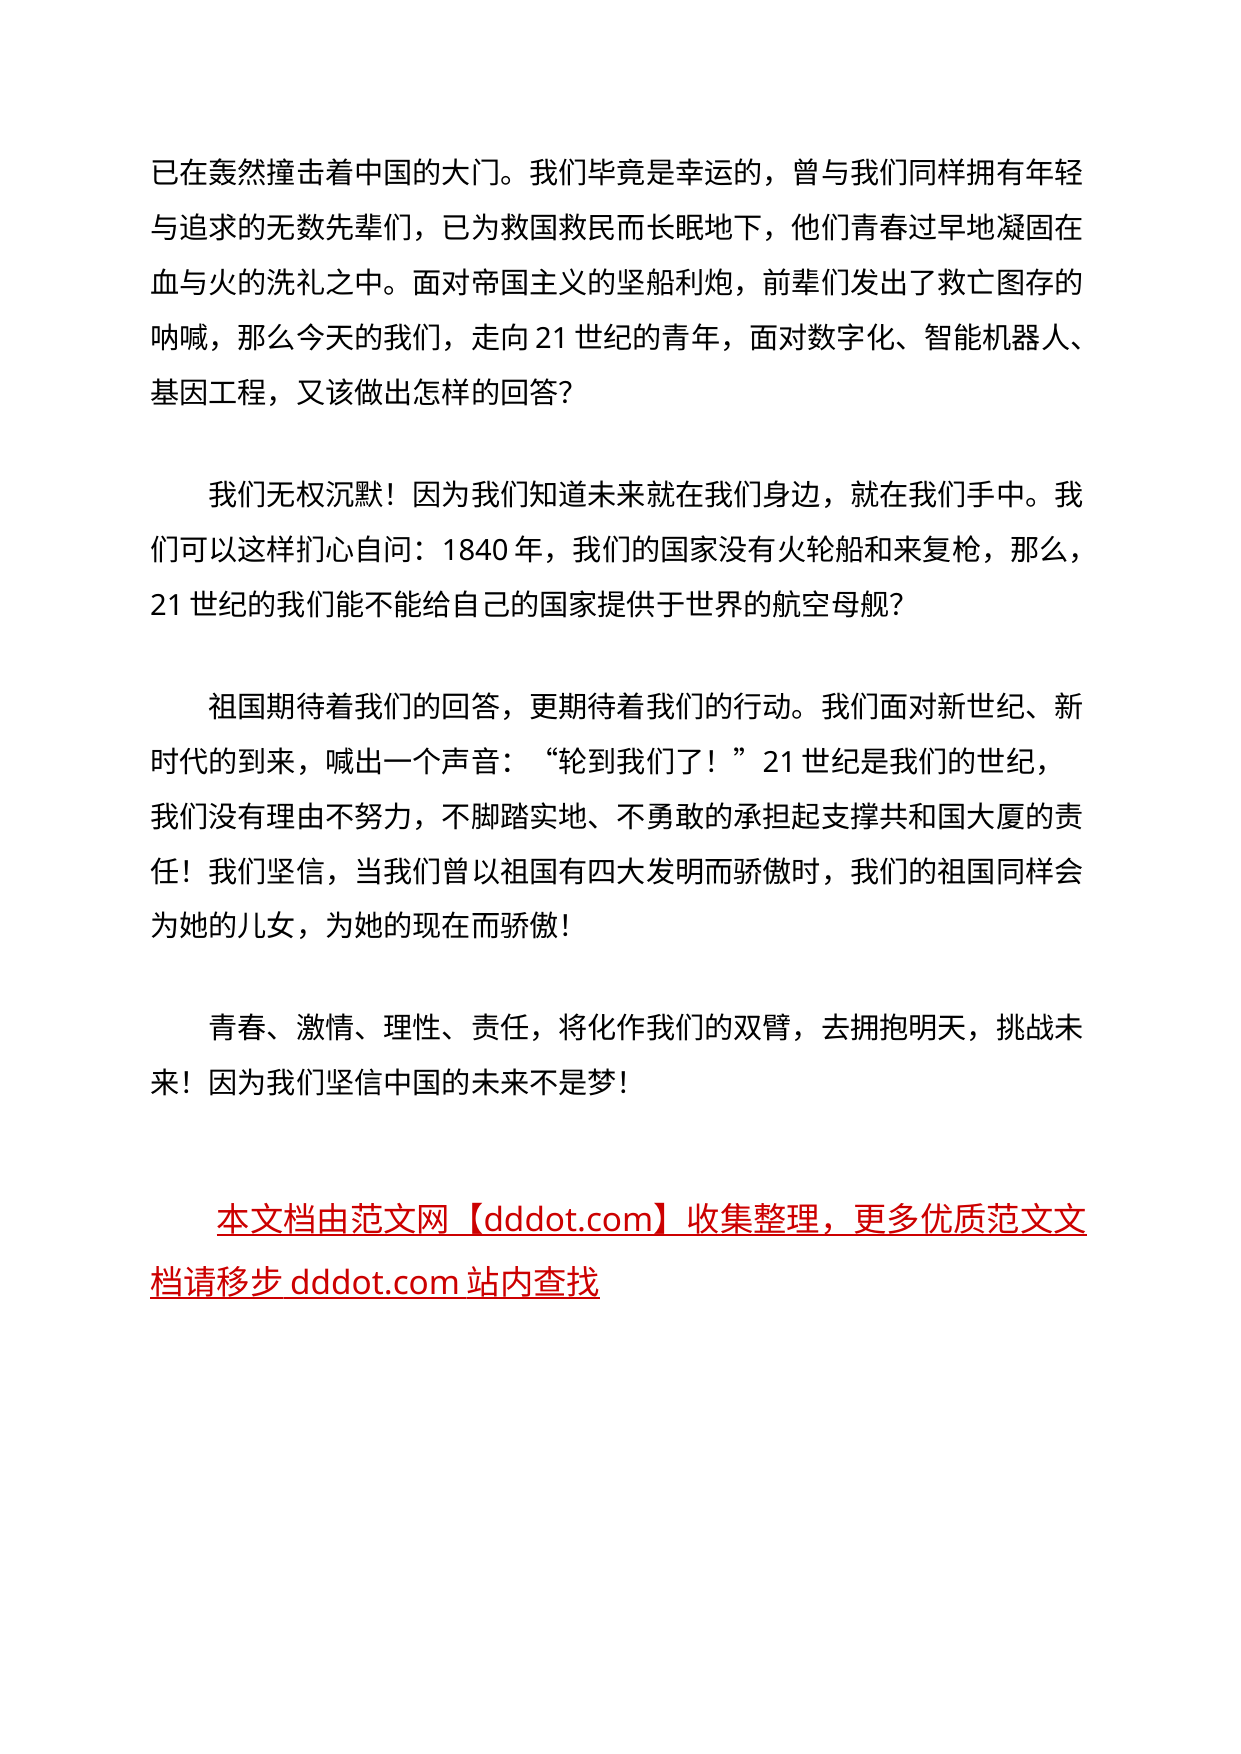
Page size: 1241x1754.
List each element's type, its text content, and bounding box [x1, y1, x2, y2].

text 我们无权沉默！因为我们知道未来就在我们身边，就在我们手中。我们可以这样扪心自问：1840年，我们的国家没有火轮船和来复枪，那么，21世纪的我们能不能给自己的国家提供于世界的航空母舰？ [150, 471, 1090, 624]
text 青春、激情、理性、责任，将化作我们的双臂，去拥抱明天，挑战未来！因为我们坚信中国的未来不是梦！ [150, 1005, 1090, 1102]
text 本文档由范文网【dddot.com】收集整理，更多优质范文文档请移步dddot.com站内查找 [150, 1193, 1090, 1304]
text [150, 150, 1090, 412]
text 祖国期待着我们的回答，更期待着我们的行动。我们面对新世纪、新时代的到来，喊出一个声音：“轮到我们了！”21世纪是我们的世纪，我们没有理由不努力，不脚踏实地、不勇敢的承担起支撑共和国大厦的责任！我们坚信，当我们曾以祖国有四大发明而骄傲时，我们的祖国同样会为她的儿女，为她的现在而骄傲！ [150, 683, 1090, 945]
